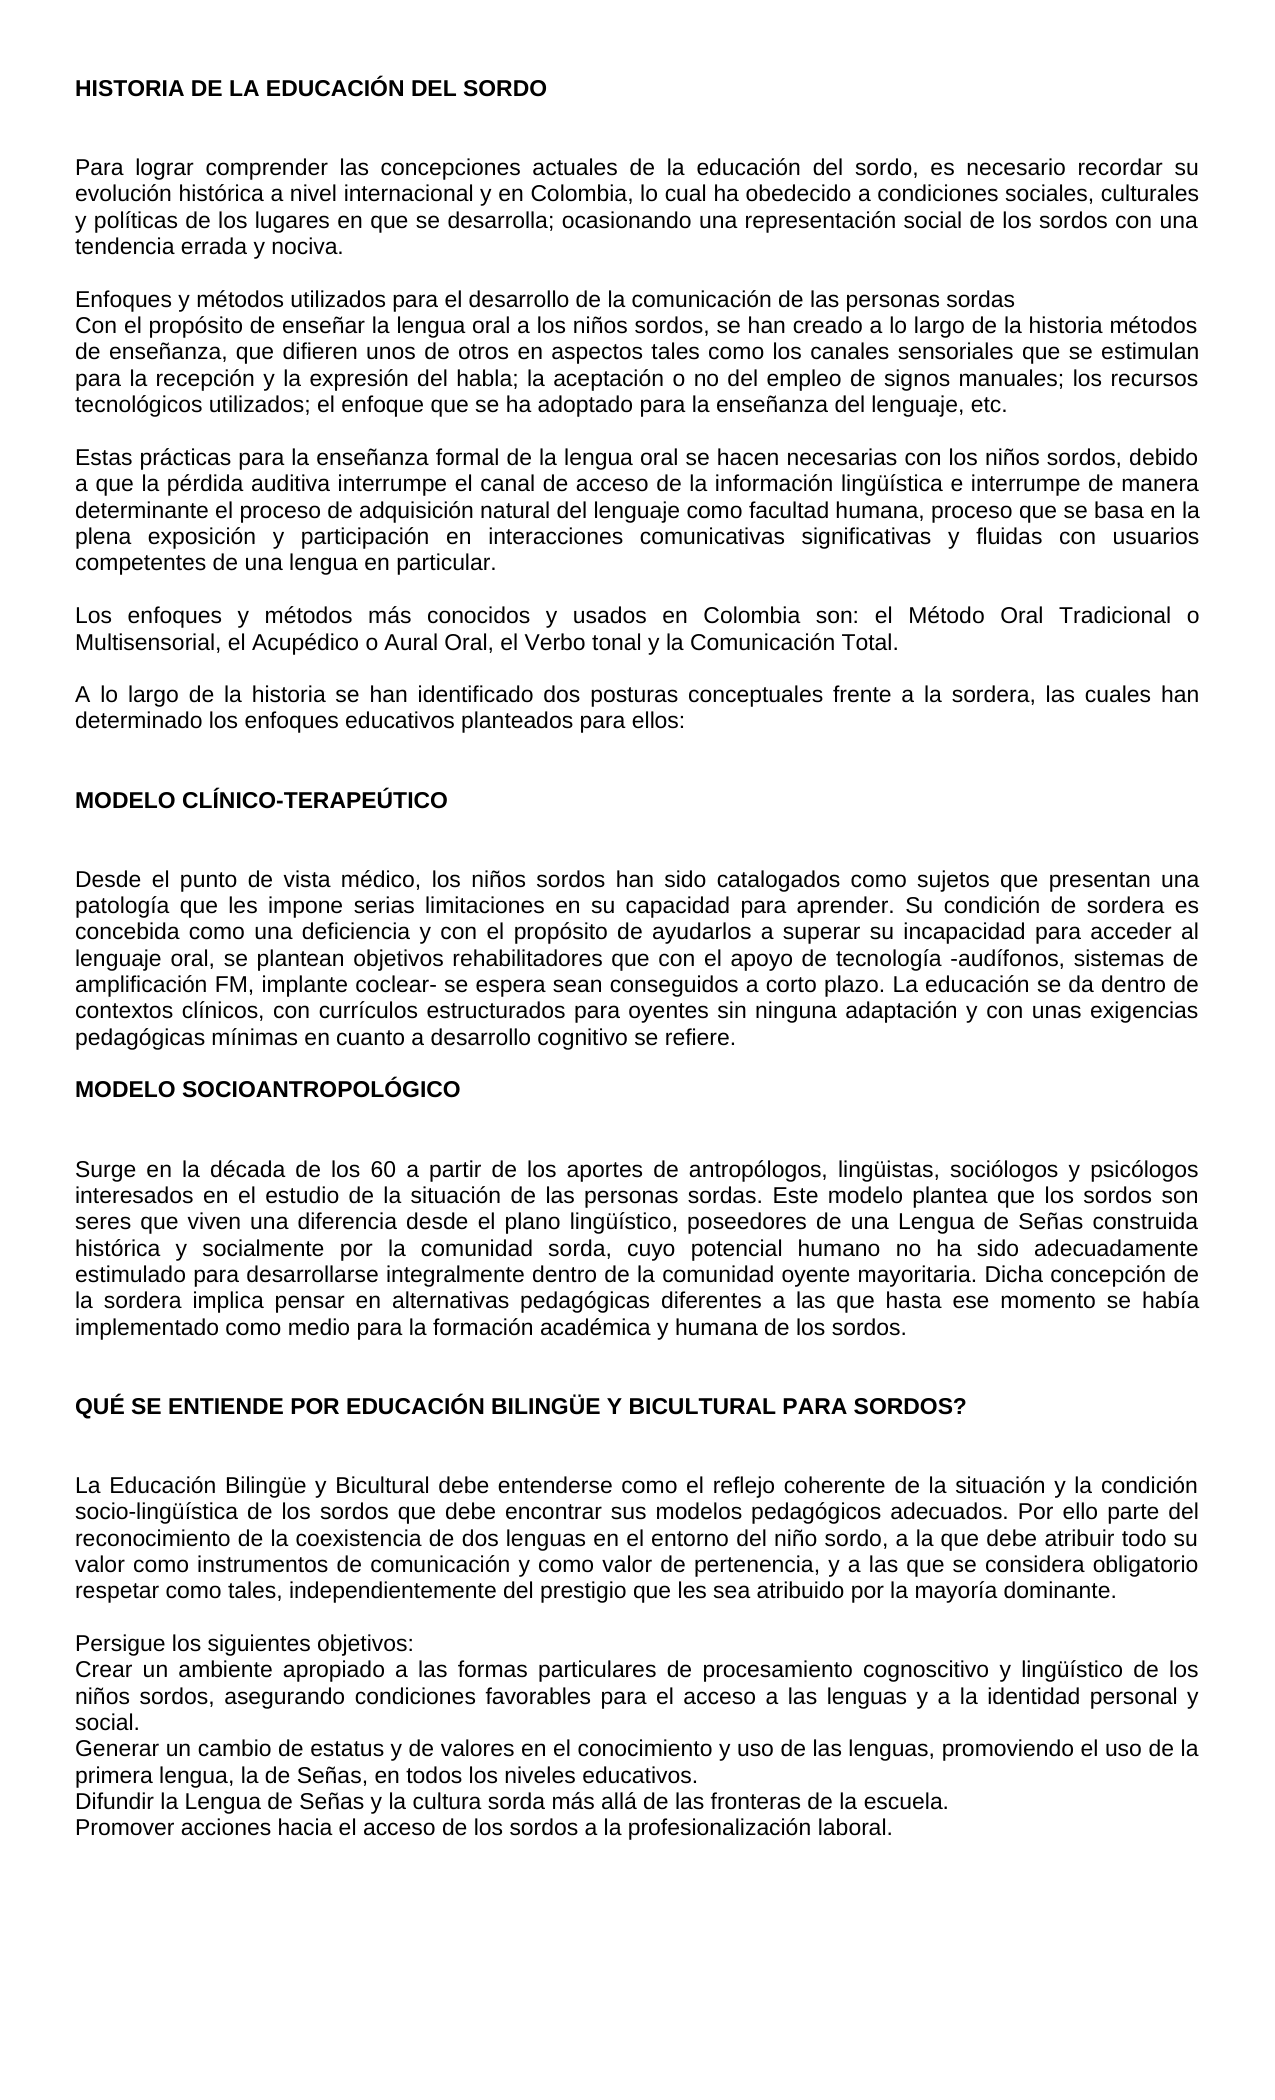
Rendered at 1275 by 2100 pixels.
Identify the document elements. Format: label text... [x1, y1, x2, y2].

text Enfoques y métodos utilizados para el desarrollo de la comunicación de las personas sordas [75, 286, 1200, 312]
text Generar un cambio de estatus y de valores en el conocimiento y uso de las lenguas, promoviendo el uso de la primera lengua, la de Señas, en todos los niveles educativos. [75, 1735, 1200, 1788]
text Desde el punto de vista médico, los niños sordos han sido catalogados como sujetos que presentan una patología que les impone serias limitaciones en su capacidad para aprender. Su condición de sordera es concebida como una deficiencia y con el propósito de ayudarlos a superar su incapacidad para acceder al lenguaje oral, se plantean objetivos rehabilitadores que con el apoyo de tecnología -audífonos, sistemas de amplificación FM, implante coclear- se espera sean conseguidos a corto plazo. La educación se da dentro de contextos clínicos, con currículos estructurados para oyentes sin ninguna adaptación y con unas exigencias pedagógicas mínimas en cuanto a desarrollo cognitivo se refiere. [75, 866, 1200, 1050]
text MODELO SOCIOANTROPOLÓGICO [75, 1076, 1200, 1103]
text QUÉ SE ENTIENDE POR EDUCACIÓN BILINGÜE Y BICULTURAL PARA SORDOS? [75, 1393, 1200, 1419]
text Los enfoques y métodos más conocidos y usados en Colombia son: el Método Oral Tradicional o Multisensorial, el Acupédico o Aural Oral, el Verbo tonal y la Comunicación Total. [75, 602, 1200, 655]
text HISTORIA DE LA EDUCACIÓN DEL SORDO [75, 75, 1200, 101]
text Con el propósito de enseñar la lengua oral a los niños sordos, se han creado a lo largo de la historia métodos de enseñanza, que difieren unos de otros en aspectos tales como los canales sensoriales que se estimulan para la recepción y la expresión del habla; la aceptación o no del empleo de signos manuales; los recursos tecnológicos utilizados; el enfoque que se ha adoptado para la enseñanza del lenguaje, etc. [75, 312, 1200, 418]
text Difundir la Lengua de Señas y la cultura sorda más allá de las fronteras de la escuela. [75, 1788, 1200, 1814]
text A lo largo de la historia se han identificado dos posturas conceptuales frente a la sordera, las cuales han determinado los enfoques educativos planteados para ellos: [75, 681, 1200, 734]
text La Educación Bilingüe y Bicultural debe entenderse como el reflejo coherente de la situación y la condición socio-lingüística de los sordos que debe encontrar sus modelos pedagógicos adecuados. Por ello parte del reconocimiento de la coexistencia de dos lenguas en el entorno del niño sordo, a la que debe atribuir todo su valor como instrumentos de comunicación y como valor de pertenencia, y a las que se considera obligatorio respetar como tales, independientemente del prestigio que les sea atribuido por la mayoría dominante. [75, 1472, 1200, 1603]
text MODELO CLÍNICO-TERAPEÚTICO [75, 787, 1200, 813]
text Crear un ambiente apropiado a las formas particulares de procesamiento cognoscitivo y lingüístico de los niños sordos, asegurando condiciones favorables para el acceso a las lenguas y a la identidad personal y social. [75, 1656, 1200, 1735]
text Surge en la década de los 60 a partir de los aportes de antropólogos, lingüistas, sociólogos y psicólogos interesados en el estudio de la situación de las personas sordas. Este modelo plantea que los sordos son seres que viven una diferencia desde el plano lingüístico, poseedores de una Lengua de Señas construida histórica y socialmente por la comunidad sorda, cuyo potencial humano no ha sido adecuadamente estimulado para desarrollarse integralmente dentro de la comunidad oyente mayoritaria. Dicha concepción de la sordera implica pensar en alternativas pedagógicas diferentes a las que hasta ese momento se había implementado como medio para la formación académica y humana de los sordos. [75, 1156, 1200, 1340]
text Estas prácticas para la enseñanza formal de la lengua oral se hacen necesarias con los niños sordos, debido a que la pérdida auditiva interrumpe el canal de acceso de la información lingüística e interrumpe de manera determinante el proceso de adquisición natural del lenguaje como facultad humana, proceso que se basa en la plena exposición y participación en interacciones comunicativas significativas y fluidas con usuarios competentes de una lengua en particular. [75, 444, 1200, 576]
text Promover acciones hacia el acceso de los sordos a la profesionalización laboral. [75, 1814, 1200, 1841]
text Persigue los siguientes objetivos: [75, 1630, 1200, 1656]
text Para lograr comprender las concepciones actuales de la educación del sordo, es necesario recordar su evolución histórica a nivel internacional y en Colombia, lo cual ha obedecido a condiciones sociales, culturales y políticas de los lugares en que se desarrolla; ocasionando una representación social de los sordos con una tendencia errada y nociva. [75, 154, 1200, 259]
